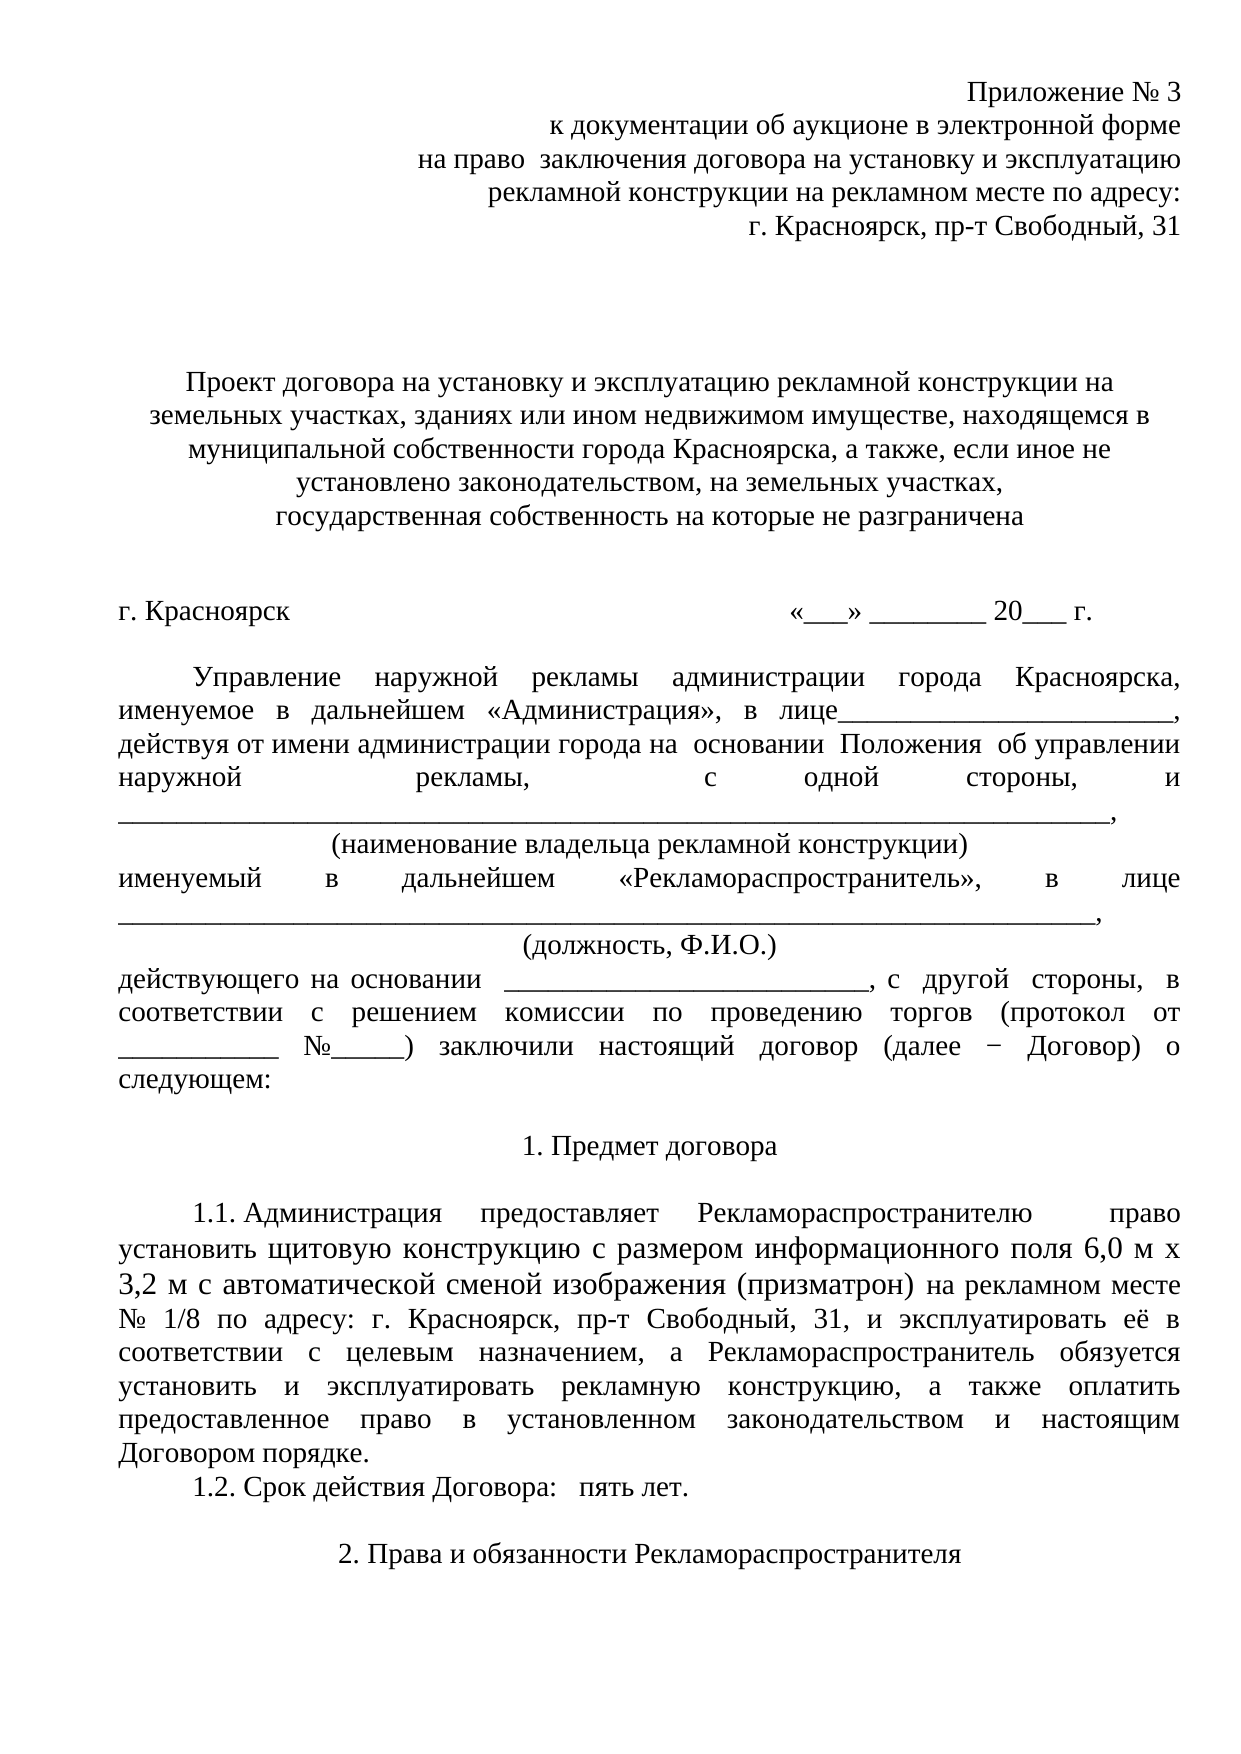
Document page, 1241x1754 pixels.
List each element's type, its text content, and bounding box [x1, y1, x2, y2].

text Управление наружной рекламы администрации города Красноярска, именуемое в дальнейшем «Администрация», в лице_______________________, действуя от имени администрации города на основании Положения об управлении наружной рекламы, с одной стороны, и ____________________________________________________________________, [118, 659, 1181, 827]
text к документации об аукционе в электронной форме [118, 107, 1181, 141]
text 1.1. Администрация предоставляет Рекламораспространителю право установить щитовую конструкцию с размером информационного поля 6,0 м x 3,2 м с автоматической сменой изображения (призматрон) на рекламном месте № 1/8 по адресу: г. Красноярск, пр-т Свободный, 31, и эксплуатировать её в соответствии с целевым назначением, а Рекламораспространитель обязуется установить и эксплуатировать рекламную конструкцию, а также оплатить предоставленное право в установленном законодательством и настоящим Договором порядке. [118, 1196, 1181, 1469]
text действующего на основании _________________________, с другой стороны, в соответствии с решением комиссии по проведению торгов (протокол от ___________ №_____) заключили настоящий договор (далее − Договор) о следующем: [118, 961, 1181, 1095]
text 2. Права и обязанности Рекламораспространителя [118, 1536, 1181, 1569]
text 1.2. Срок действия Договора: пять лет. [118, 1469, 1181, 1502]
text государственная собственность на которые не разграничена [118, 498, 1181, 531]
text именуемый в дальнейшем «Рекламораспространитель», в лице ___________________________________________________________________, [118, 860, 1181, 927]
text Приложение № 3 [118, 74, 1181, 107]
text (наименование владельца рекламной конструкции) [118, 827, 1181, 860]
text г. Красноярск «___» ________ 20___ г. [118, 598, 1181, 625]
subtitle на право заключения договора на установку и эксплуатацию [118, 141, 1181, 174]
text (должность, Ф.И.О.) [118, 927, 1181, 961]
subtitle рекламной конструкции на рекламном месте по адресу: [118, 174, 1181, 208]
text г. Красноярск, пр-т Свободный, 31 [118, 208, 1181, 242]
text Проект договора на установку и эксплуатацию рекламной конструкции на земельных участках, зданиях или ином недвижимом имуществе, находящемся в муниципальной собственности города Красноярска, а также, если иное не установлено законодательством, на земельных участках, [118, 364, 1181, 498]
text 1. Предмет договора [118, 1128, 1181, 1162]
